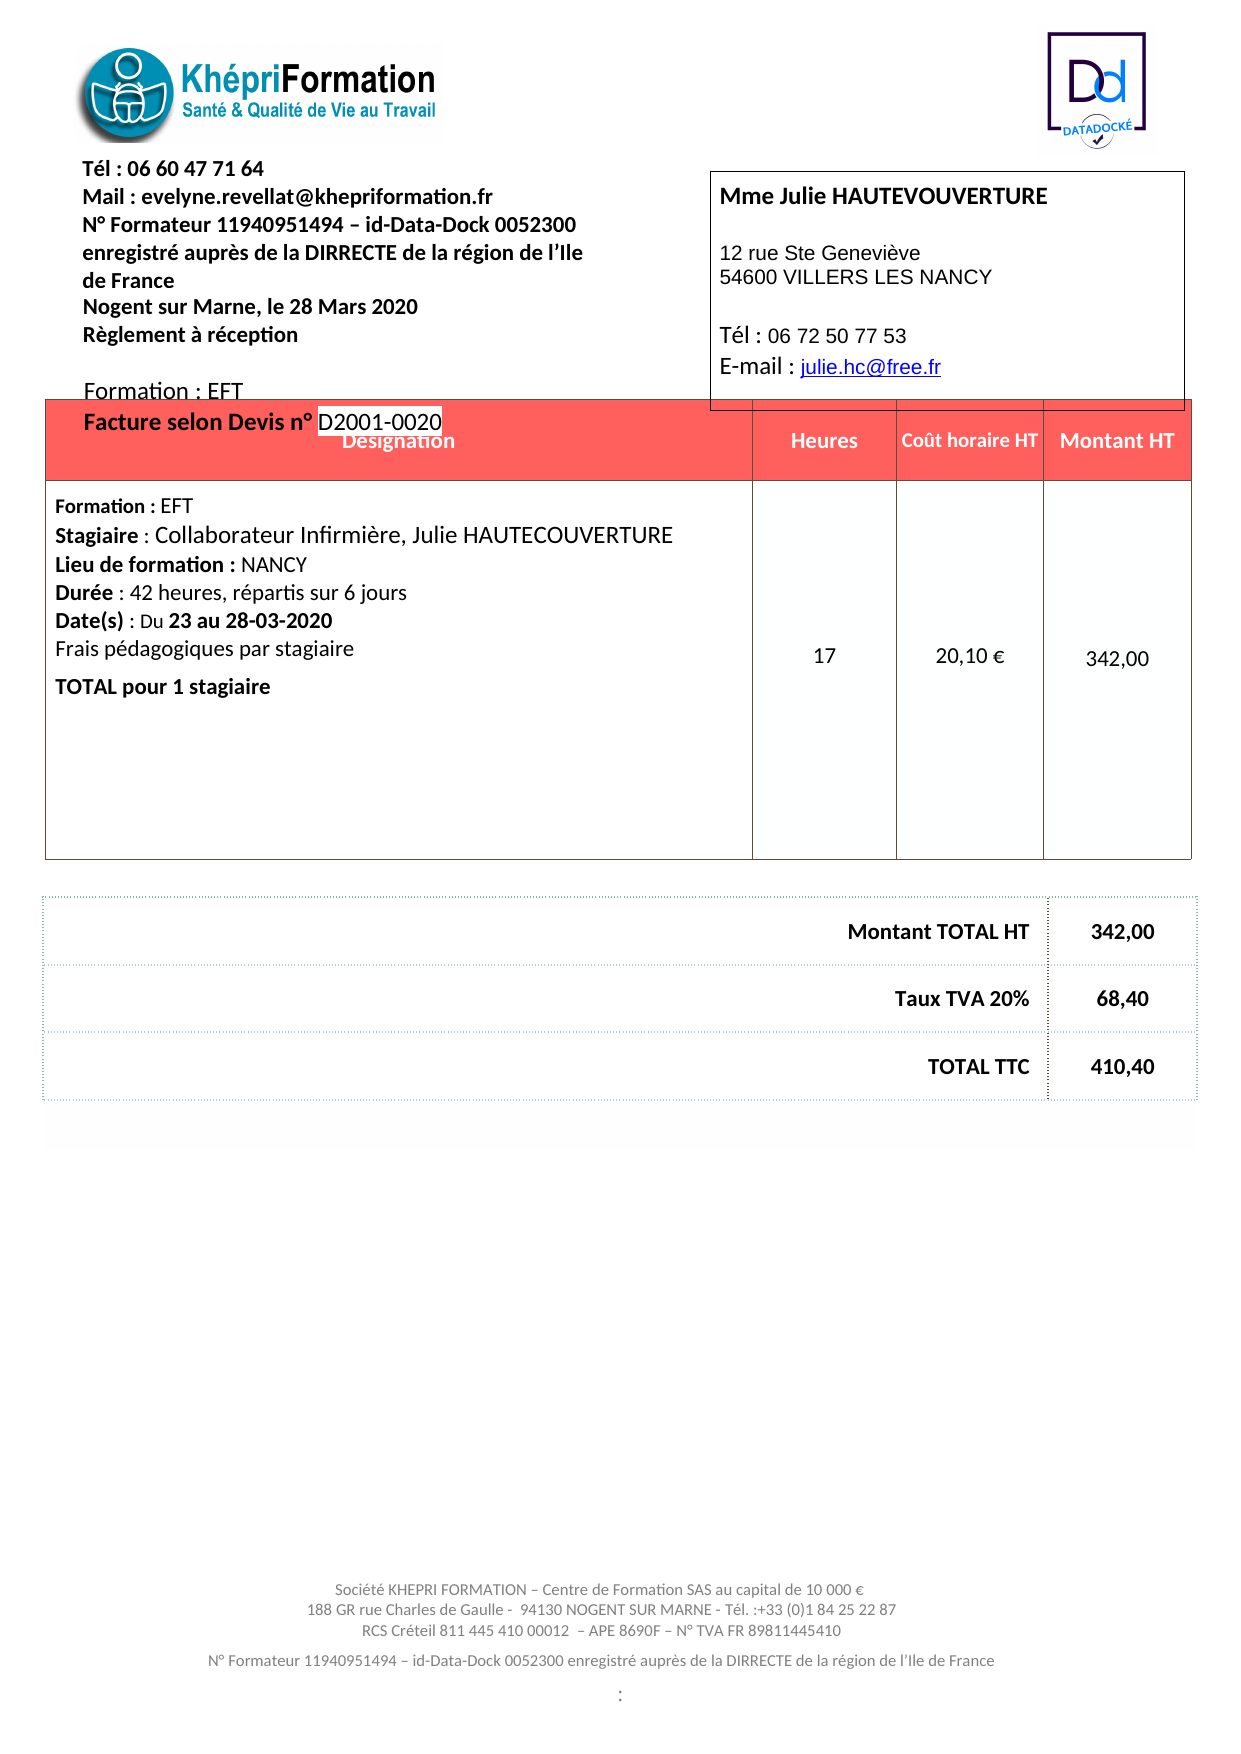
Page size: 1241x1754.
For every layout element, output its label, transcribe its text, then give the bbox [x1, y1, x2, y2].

table_header Coût horaire HT [897, 411, 1043, 480]
table_header Montant TOTAL HT [43, 896, 1048, 963]
table_cell 410,40 [1048, 1031, 1197, 1099]
table_cell [43, 1099, 1197, 1150]
table_header Heures [753, 411, 896, 480]
table_cell 342,00 [1044, 481, 1191, 858]
table_cell Taux TVA 20% [43, 964, 1048, 1031]
table_cell 20,10 € [897, 481, 1043, 858]
table_cell Formation : EFT Stagiaire : Collaborateur Infirmière, Julie HAUTECOUVERTURE Lieu de formation : NANCY Durée : 42 heures, répartis sur 6 jours Date(s) : Du 23 au 28-03-2020 Frais pédagogiques par stagiaire TOTAL pour 1 stagiaire [46, 481, 752, 858]
picture [1036, 25, 1158, 157]
table_cell 68,40 [1048, 964, 1197, 1031]
table_cell 17 [753, 481, 896, 858]
table_header 342,00 [1048, 896, 1197, 963]
table_header Désignation [46, 400, 752, 480]
picture [74, 42, 445, 143]
table_header Montant HT [1044, 400, 1191, 480]
table_cell TOTAL TTC [43, 1031, 1048, 1099]
